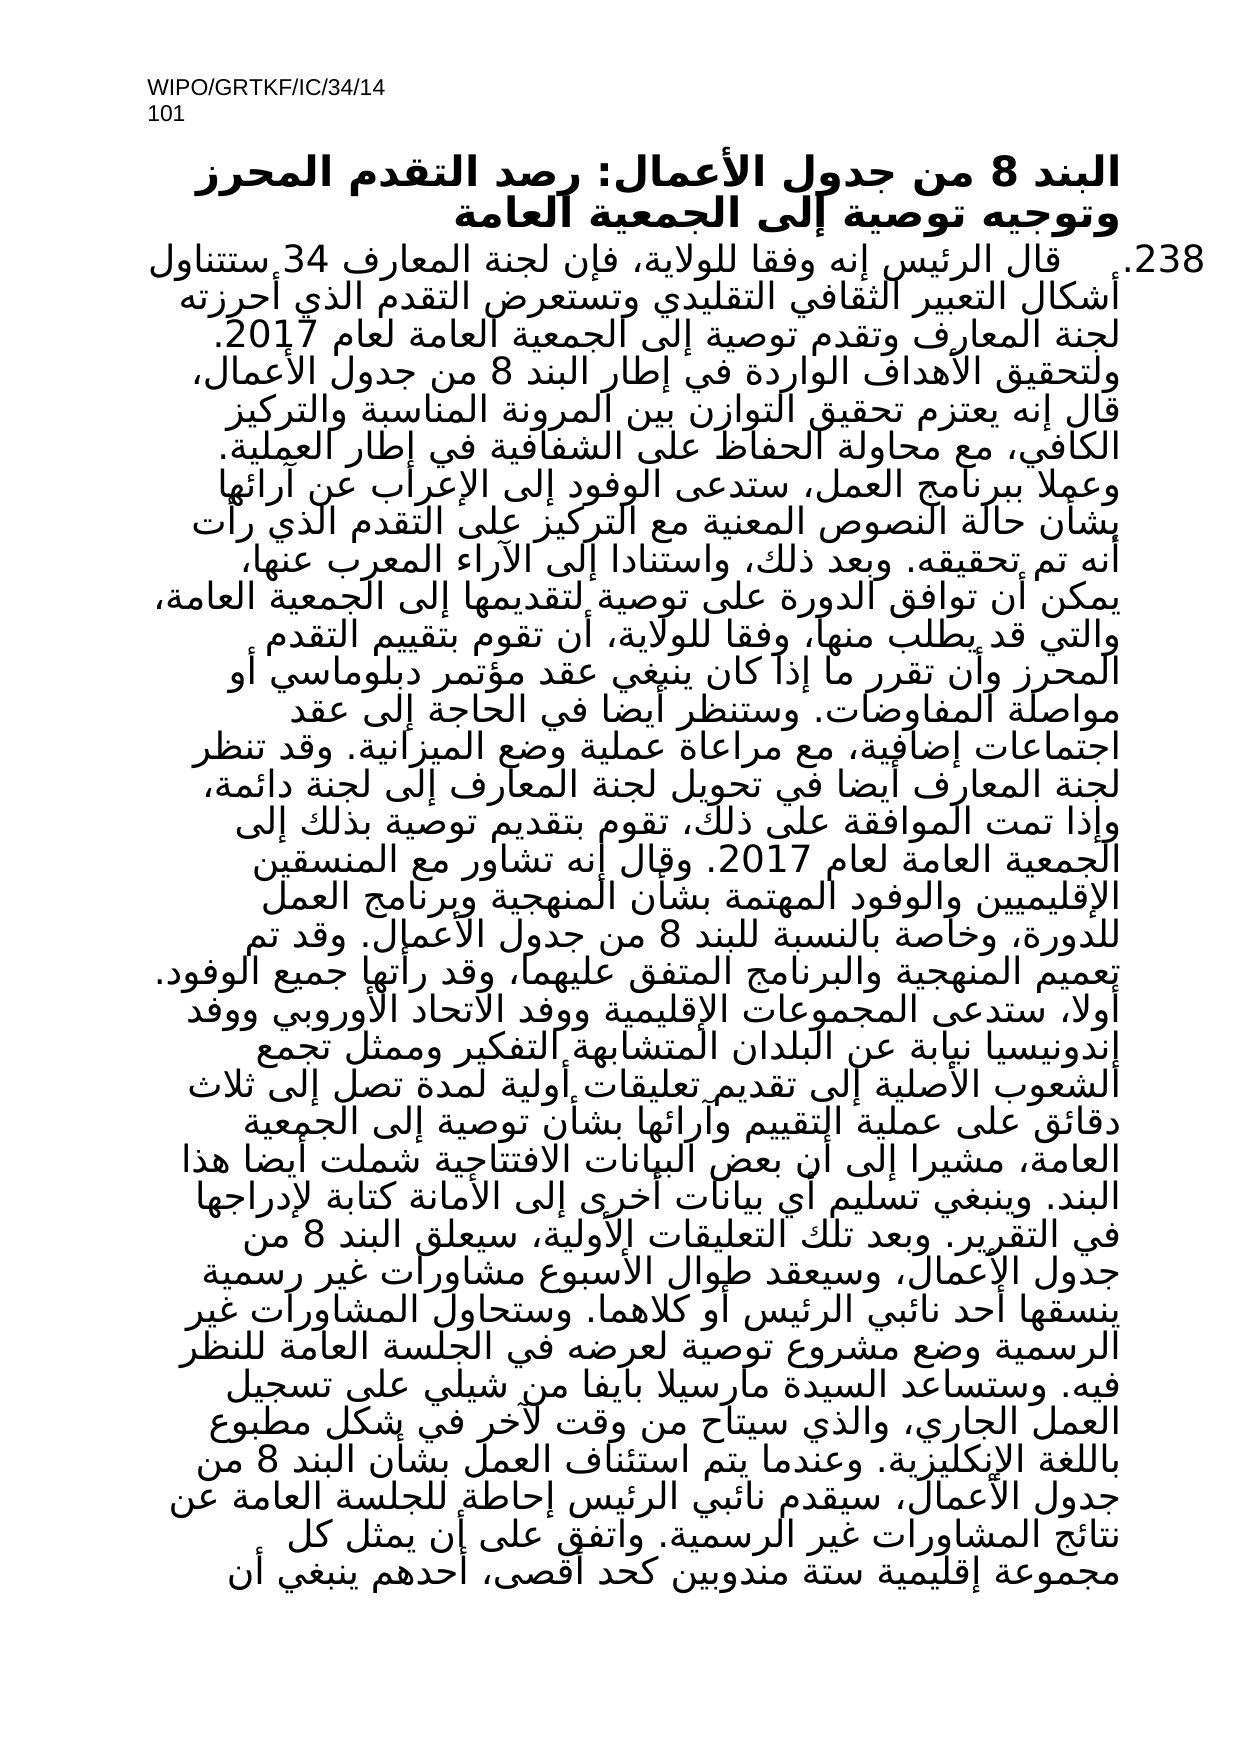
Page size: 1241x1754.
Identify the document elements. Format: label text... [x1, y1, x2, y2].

subtitle البند 8 من جدول الأعمال: رصد التقدم المحرز وتوجيه توصية إلى الجمعية العامة [147, 153, 1122, 236]
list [147, 242, 1122, 1592]
